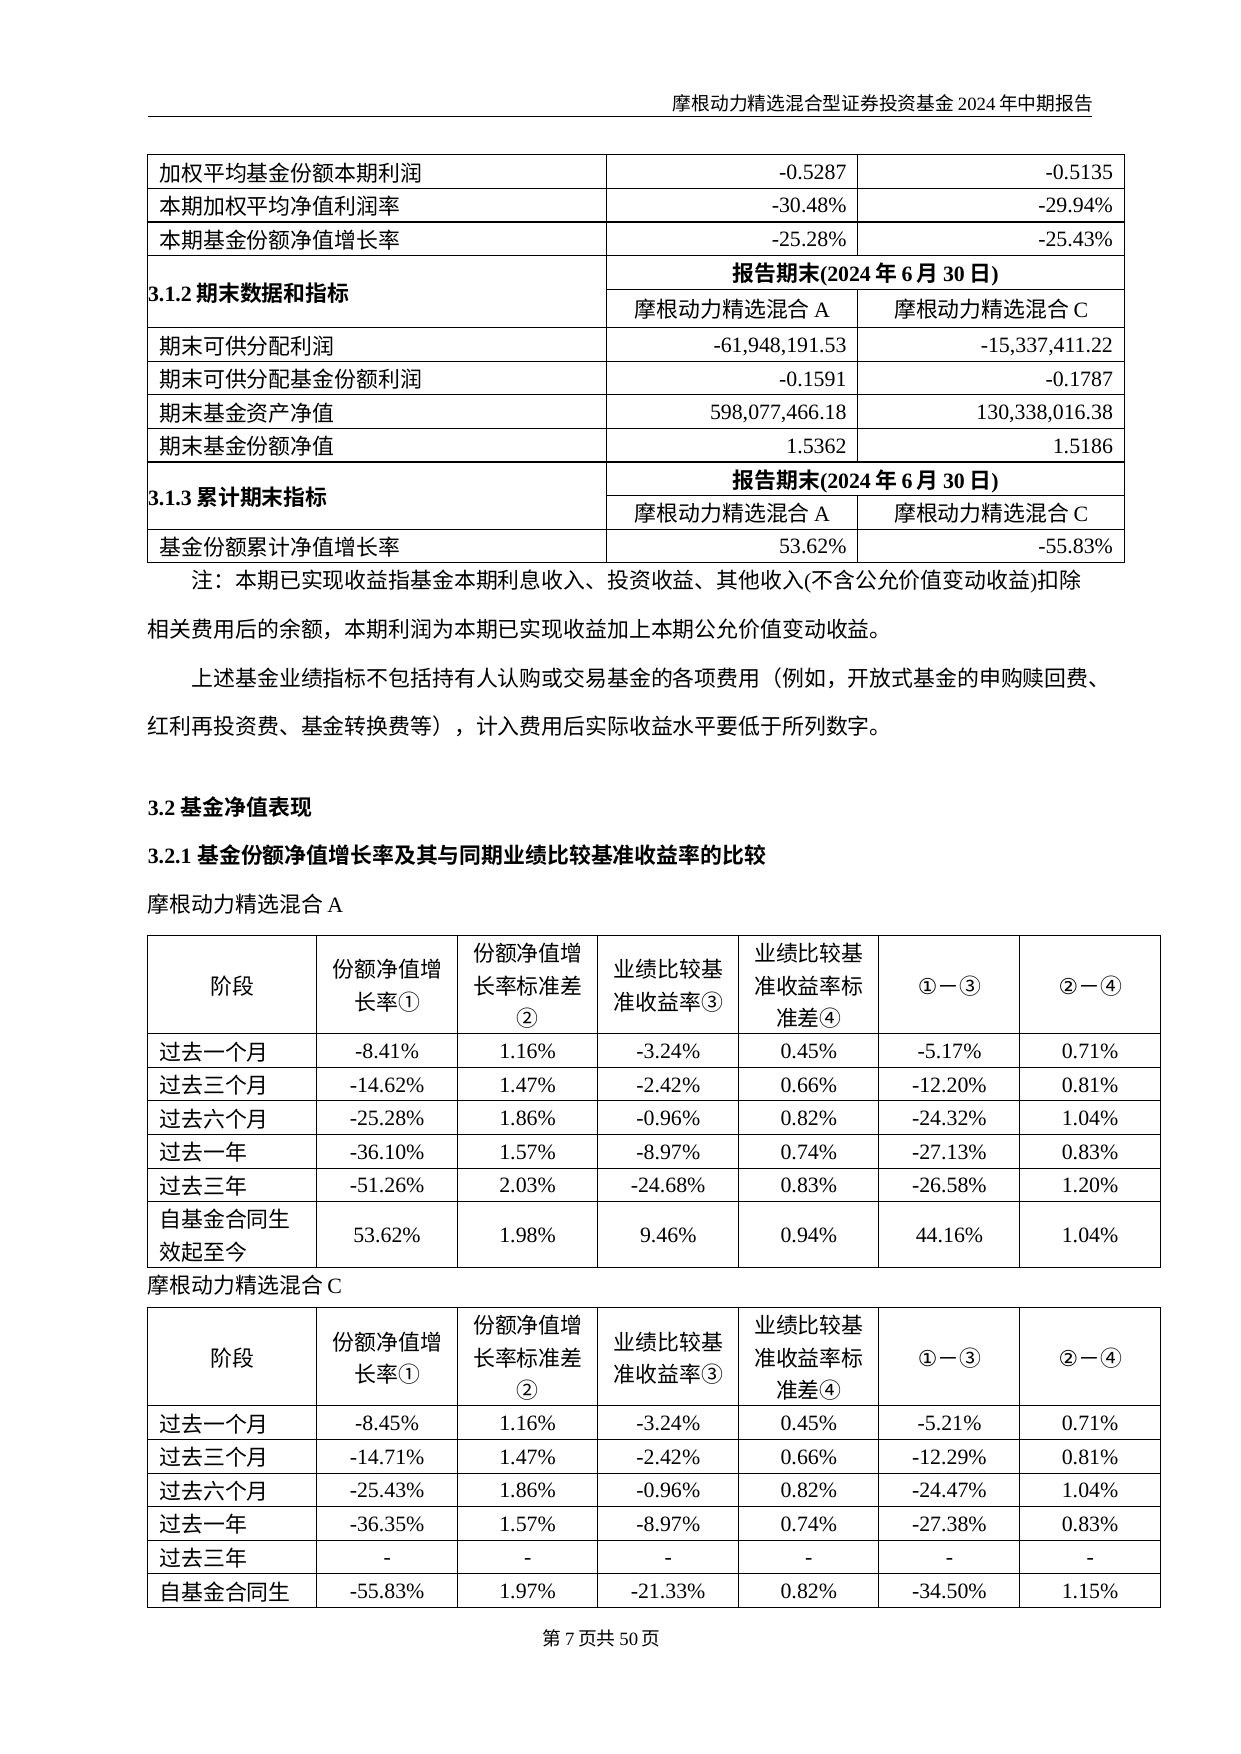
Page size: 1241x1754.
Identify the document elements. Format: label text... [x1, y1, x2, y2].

table_header 业绩比较基准收益率标准差④ [739, 1308, 878, 1405]
table_cell 基金份额累计净值增长率 [148, 530, 606, 562]
table_cell -55.83% [858, 530, 1124, 562]
table_cell 过去一年 [148, 1507, 316, 1539]
table_cell -3.24% [598, 1406, 738, 1439]
table_cell 0.82% [739, 1574, 878, 1607]
table_cell 过去一年 [148, 1135, 316, 1167]
table_cell 1.5186 [858, 429, 1124, 461]
table_cell -29.94% [858, 189, 1124, 221]
table_cell 自基金合同生效起至今 [148, 1574, 316, 1607]
table_header ①－③ [879, 1308, 1019, 1405]
table_cell 自基金合同生效起至今 [148, 1202, 316, 1267]
table_cell 1.5362 [607, 429, 857, 461]
table_header 份额净值增长率① [317, 936, 457, 1033]
table_cell -5.17% [879, 1034, 1019, 1067]
table_cell 过去三年 [148, 1169, 316, 1201]
table_cell 过去一个月 [148, 1406, 316, 1439]
table_cell -27.13% [879, 1135, 1019, 1167]
table_cell -36.35% [317, 1507, 457, 1539]
table_cell 摩根动力精选混合A [607, 290, 857, 327]
table_header 份额净值增长率标准差② [458, 936, 597, 1033]
table_cell 1.04% [1020, 1474, 1160, 1506]
table_cell 过去三个月 [148, 1440, 316, 1472]
table_cell -30.48% [607, 189, 857, 221]
text 注：本期已实现收益指基金本期利息收入、投资收益、其他收入(不含公允价值变动收益)扣除相关费用后的余额，本期利润为本期已实现收益加上本期公允价值变动收益。 [148, 563, 1092, 644]
table_cell 0.82% [739, 1101, 878, 1134]
table_cell 53.62% [317, 1202, 457, 1267]
table_cell 摩根动力精选混合C [858, 290, 1124, 327]
table_header 份额净值增长率标准差② [458, 1308, 597, 1405]
table_cell 0.83% [1020, 1507, 1160, 1539]
table_cell -24.68% [598, 1169, 738, 1201]
table_header 业绩比较基准收益率③ [598, 1308, 738, 1405]
table_cell 0.66% [739, 1440, 878, 1472]
table_cell 1.97% [458, 1574, 597, 1607]
table_cell 3.1.3累计期末指标 [148, 463, 606, 528]
table_cell -0.96% [598, 1101, 738, 1134]
table_cell 1.20% [1020, 1169, 1160, 1201]
table_cell 加权平均基金份额本期利润 [148, 155, 606, 188]
table_cell -25.28% [607, 223, 857, 255]
table_cell 0.94% [739, 1202, 878, 1267]
table_cell -0.1591 [607, 362, 857, 394]
table_cell 1.04% [1020, 1202, 1160, 1267]
table_cell -8.45% [317, 1406, 457, 1439]
table_cell 0.45% [739, 1406, 878, 1439]
table_cell -0.96% [598, 1474, 738, 1506]
table_header 业绩比较基准收益率③ [598, 936, 738, 1033]
table_cell -0.5135 [858, 155, 1124, 188]
subtitle 3.2 基金净值表现 [148, 790, 1092, 822]
text 上述基金业绩指标不包括持有人认购或交易基金的各项费用（例如，开放式基金的申购赎回费、红利再投资费、基金转换费等），计入费用后实际收益水平要低于所列数字。 [148, 660, 1092, 741]
table_header 阶段 [148, 936, 316, 1033]
table_header ①－③ [879, 936, 1019, 1033]
table_cell 过去六个月 [148, 1101, 316, 1134]
table_cell -26.58% [879, 1169, 1019, 1201]
table_cell - [739, 1541, 878, 1573]
table_cell -61,948,191.53 [607, 328, 857, 361]
table_cell -25.28% [317, 1101, 457, 1134]
table_cell - [1020, 1541, 1160, 1573]
table_cell - [458, 1541, 597, 1573]
table_cell -25.43% [317, 1474, 457, 1506]
table_cell 期末基金份额净值 [148, 429, 606, 461]
table_cell -3.24% [598, 1034, 738, 1067]
table_cell -27.38% [879, 1507, 1019, 1539]
table_cell -25.43% [858, 223, 1124, 255]
table_cell -5.21% [879, 1406, 1019, 1439]
table_cell 0.83% [1020, 1135, 1160, 1167]
text 3.2.1 基金份额净值增长率及其与同期业绩比较基准收益率的比较 [148, 838, 1092, 871]
table_cell 0.66% [739, 1068, 878, 1100]
table_cell -24.47% [879, 1474, 1019, 1506]
table_cell 报告期末(2024年6月30日) [607, 256, 1124, 288]
table_cell 过去三年 [148, 1541, 316, 1573]
table_cell -36.10% [317, 1135, 457, 1167]
table_cell 过去三个月 [148, 1068, 316, 1100]
table_cell 期末可供分配基金份额利润 [148, 362, 606, 394]
table_cell -12.29% [879, 1440, 1019, 1472]
table_cell 9.46% [598, 1202, 738, 1267]
table_cell -0.5287 [607, 155, 857, 188]
table_cell -14.71% [317, 1440, 457, 1472]
table_cell 130,338,016.38 [858, 395, 1124, 428]
table_cell -24.32% [879, 1101, 1019, 1134]
table_cell 0.71% [1020, 1034, 1160, 1067]
table_cell - [879, 1541, 1019, 1573]
table_cell 2.03% [458, 1169, 597, 1201]
table_cell 摩根动力精选混合C [858, 496, 1124, 528]
table_cell - [598, 1541, 738, 1573]
table_cell -51.26% [317, 1169, 457, 1201]
table_cell 1.15% [1020, 1574, 1160, 1607]
table_cell 0.81% [1020, 1440, 1160, 1472]
table_cell 1.16% [458, 1406, 597, 1439]
table_cell 0.81% [1020, 1068, 1160, 1100]
table_cell 本期加权平均净值利润率 [148, 189, 606, 221]
table_cell -8.41% [317, 1034, 457, 1067]
table_cell 1.16% [458, 1034, 597, 1067]
table_cell -14.62% [317, 1068, 457, 1100]
table_cell 报告期末(2024年6月30日) [607, 463, 1124, 495]
table_cell 1.98% [458, 1202, 597, 1267]
table_cell 0.71% [1020, 1406, 1160, 1439]
table_cell -55.83% [317, 1574, 457, 1607]
table_cell -15,337,411.22 [858, 328, 1124, 361]
table_cell 摩根动力精选混合A [607, 496, 857, 528]
table_cell 0.74% [739, 1135, 878, 1167]
table_cell 53.62% [607, 530, 857, 562]
table_header ②－④ [1020, 1308, 1160, 1405]
table_header 份额净值增长率① [317, 1308, 457, 1405]
table_cell 1.47% [458, 1440, 597, 1472]
table_cell -2.42% [598, 1068, 738, 1100]
table_cell 1.86% [458, 1101, 597, 1134]
table_header 阶段 [148, 1308, 316, 1405]
table_cell 0.45% [739, 1034, 878, 1067]
table_cell 期末基金资产净值 [148, 395, 606, 428]
table_cell 0.83% [739, 1169, 878, 1201]
table_cell 1.04% [1020, 1101, 1160, 1134]
table_cell -34.50% [879, 1574, 1019, 1607]
table_cell 1.86% [458, 1474, 597, 1506]
table_cell 598,077,466.18 [607, 395, 857, 428]
table_cell 过去一个月 [148, 1034, 316, 1067]
table_cell -12.20% [879, 1068, 1019, 1100]
table_cell 过去六个月 [148, 1474, 316, 1506]
text 摩根动力精选混合A [148, 886, 1092, 919]
table_cell 0.74% [739, 1507, 878, 1539]
table_cell -8.97% [598, 1507, 738, 1539]
table_cell -0.1787 [858, 362, 1124, 394]
table_cell -2.42% [598, 1440, 738, 1472]
table_header 业绩比较基准收益率标准差④ [739, 936, 878, 1033]
table_cell 本期基金份额净值增长率 [148, 223, 606, 255]
table_cell -21.33% [598, 1574, 738, 1607]
table_cell 1.57% [458, 1507, 597, 1539]
table_header ②－④ [1020, 936, 1160, 1033]
table_cell 1.47% [458, 1068, 597, 1100]
text 摩根动力精选混合C [148, 1268, 1092, 1301]
table_cell 期末可供分配利润 [148, 328, 606, 361]
table_cell 44.16% [879, 1202, 1019, 1267]
table_cell 3.1.2期末数据和指标 [148, 256, 606, 327]
table_cell 0.82% [739, 1474, 878, 1506]
table_cell - [317, 1541, 457, 1573]
table_cell -8.97% [598, 1135, 738, 1167]
table_cell 1.57% [458, 1135, 597, 1167]
